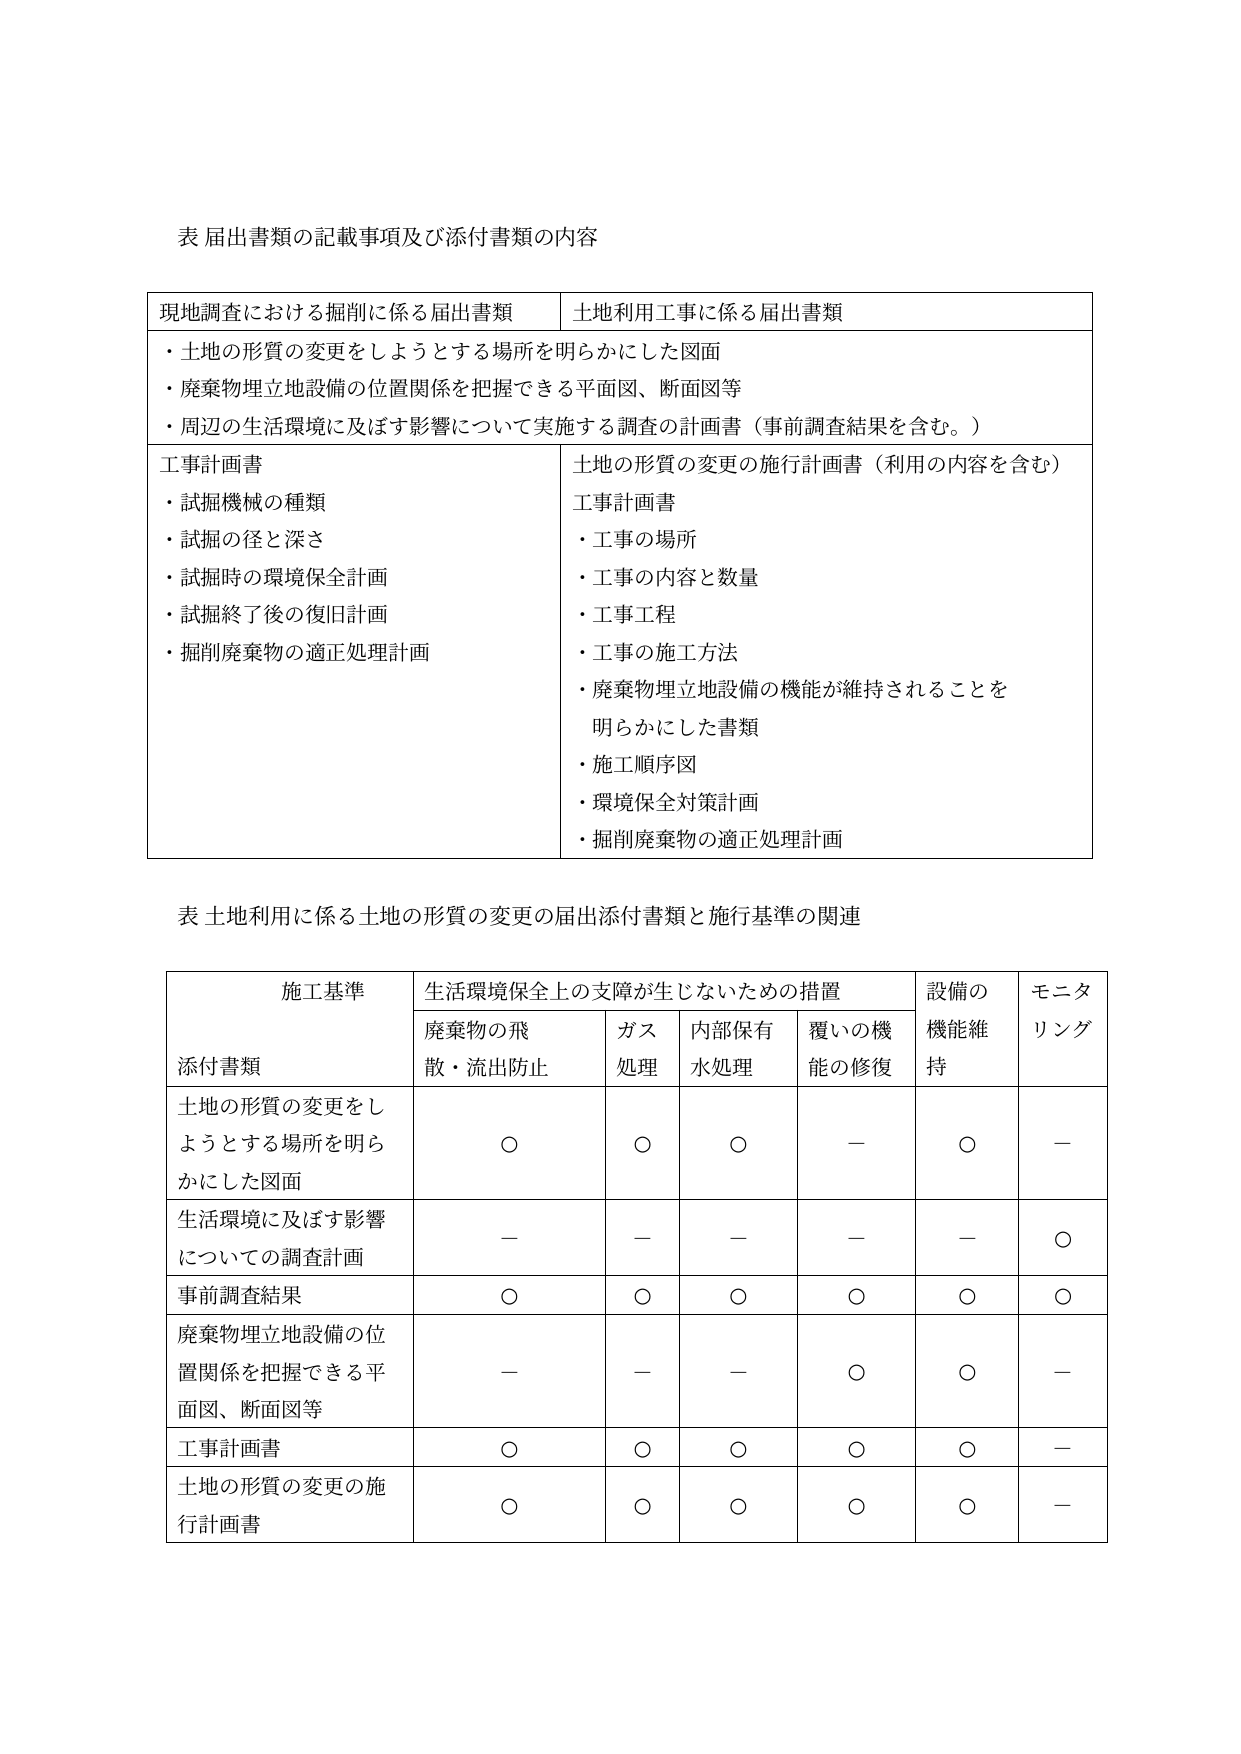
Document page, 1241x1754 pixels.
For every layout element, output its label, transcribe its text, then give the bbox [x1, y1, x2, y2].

table_cell 覆いの機 能の修復 [798, 1011, 915, 1086]
table_cell 廃棄物埋立地設備の位 置関係を把握できる平 面図、断面図等 [167, 1315, 413, 1427]
table_cell ○ [798, 1467, 915, 1542]
table_cell ○ [680, 1467, 797, 1542]
table_cell － [1019, 1428, 1107, 1466]
text 表 土地利用に係る土地の形質の変更の届出添付書類と施行基準の関連 [177, 896, 1063, 933]
table_cell ○ [798, 1276, 915, 1314]
table_header 施工基準 添付書類 [167, 972, 413, 1086]
table_cell 工事計画書 [167, 1428, 413, 1466]
table_cell ○ [916, 1467, 1018, 1542]
table_cell 廃棄物の飛 散・流出防止 [414, 1011, 605, 1086]
table_cell － [680, 1200, 797, 1275]
table_cell 土地の形質の変更の施 行計画書 [167, 1467, 413, 1542]
table_header 土地利用工事に係る届出書類 [561, 293, 1092, 330]
table_header 設備の 機能維 持 [916, 972, 1018, 1086]
table_cell 工事計画書 ・試掘機械の種類 ・試掘の径と深さ ・試掘時の環境保全計画 ・試掘終了後の復旧計画 ・掘削廃棄物の適正処理計画 [148, 445, 560, 857]
table_cell ○ [606, 1087, 679, 1199]
table_header モニタ リング [1019, 972, 1107, 1086]
table_cell ○ [916, 1276, 1018, 1314]
text 表 届出書類の記載事項及び添付書類の内容 [177, 217, 1063, 254]
table_cell － [798, 1087, 915, 1199]
table_cell ○ [606, 1428, 679, 1466]
table_cell － [606, 1315, 679, 1427]
table_cell － [414, 1200, 605, 1275]
table_cell 土地の形質の変更をし ようとする場所を明ら かにした図面 [167, 1087, 413, 1199]
table_cell 土地の形質の変更の施行計画書（利用の内容を含む） 工事計画書 ・工事の場所 ・工事の内容と数量 ・工事工程 ・工事の施工方法 ・廃棄物埋立地設備の機能が維持されることを 明らかにした書類 ・施工順序図 ・環境保全対策計画 ・掘削廃棄物の適正処理計画 [561, 445, 1092, 857]
table_header 生活環境保全上の支障が生じないための措置 [414, 972, 915, 1009]
table_cell ○ [606, 1276, 679, 1314]
table_cell ○ [414, 1467, 605, 1542]
table_cell ・土地の形質の変更をしようとする場所を明らかにした図面 ・廃棄物埋立地設備の位置関係を把握できる平面図、断面図等 ・周辺の生活環境に及ぼす影響について実施する調査の計画書（事前調査結果を含む。） [148, 331, 1092, 444]
table_cell ○ [916, 1315, 1018, 1427]
table_cell ○ [1019, 1276, 1107, 1314]
table_cell ○ [680, 1276, 797, 1314]
table_cell ○ [680, 1428, 797, 1466]
table_cell － [1019, 1315, 1107, 1427]
table_cell ○ [798, 1428, 915, 1466]
table_cell － [680, 1315, 797, 1427]
table_cell － [798, 1200, 915, 1275]
table_cell ○ [798, 1315, 915, 1427]
table_cell ○ [414, 1087, 605, 1199]
table_cell － [1019, 1087, 1107, 1199]
table_cell ○ [414, 1428, 605, 1466]
table_cell 事前調査結果 [167, 1276, 413, 1314]
table_cell ○ [916, 1087, 1018, 1199]
table_cell － [606, 1200, 679, 1275]
table_cell ○ [680, 1087, 797, 1199]
table_cell ○ [1019, 1200, 1107, 1275]
table_cell － [916, 1200, 1018, 1275]
table_cell ○ [606, 1467, 679, 1542]
table_cell 内部保有 水処理 [680, 1011, 797, 1086]
table_cell － [414, 1315, 605, 1427]
table_header 現地調査における掘削に係る届出書類 [148, 293, 560, 330]
table_cell 生活環境に及ぼす影響 についての調査計画 [167, 1200, 413, 1275]
table_cell ○ [414, 1276, 605, 1314]
table_cell － [1019, 1467, 1107, 1542]
table_cell ○ [916, 1428, 1018, 1466]
table_cell ガス 処理 [606, 1011, 679, 1086]
